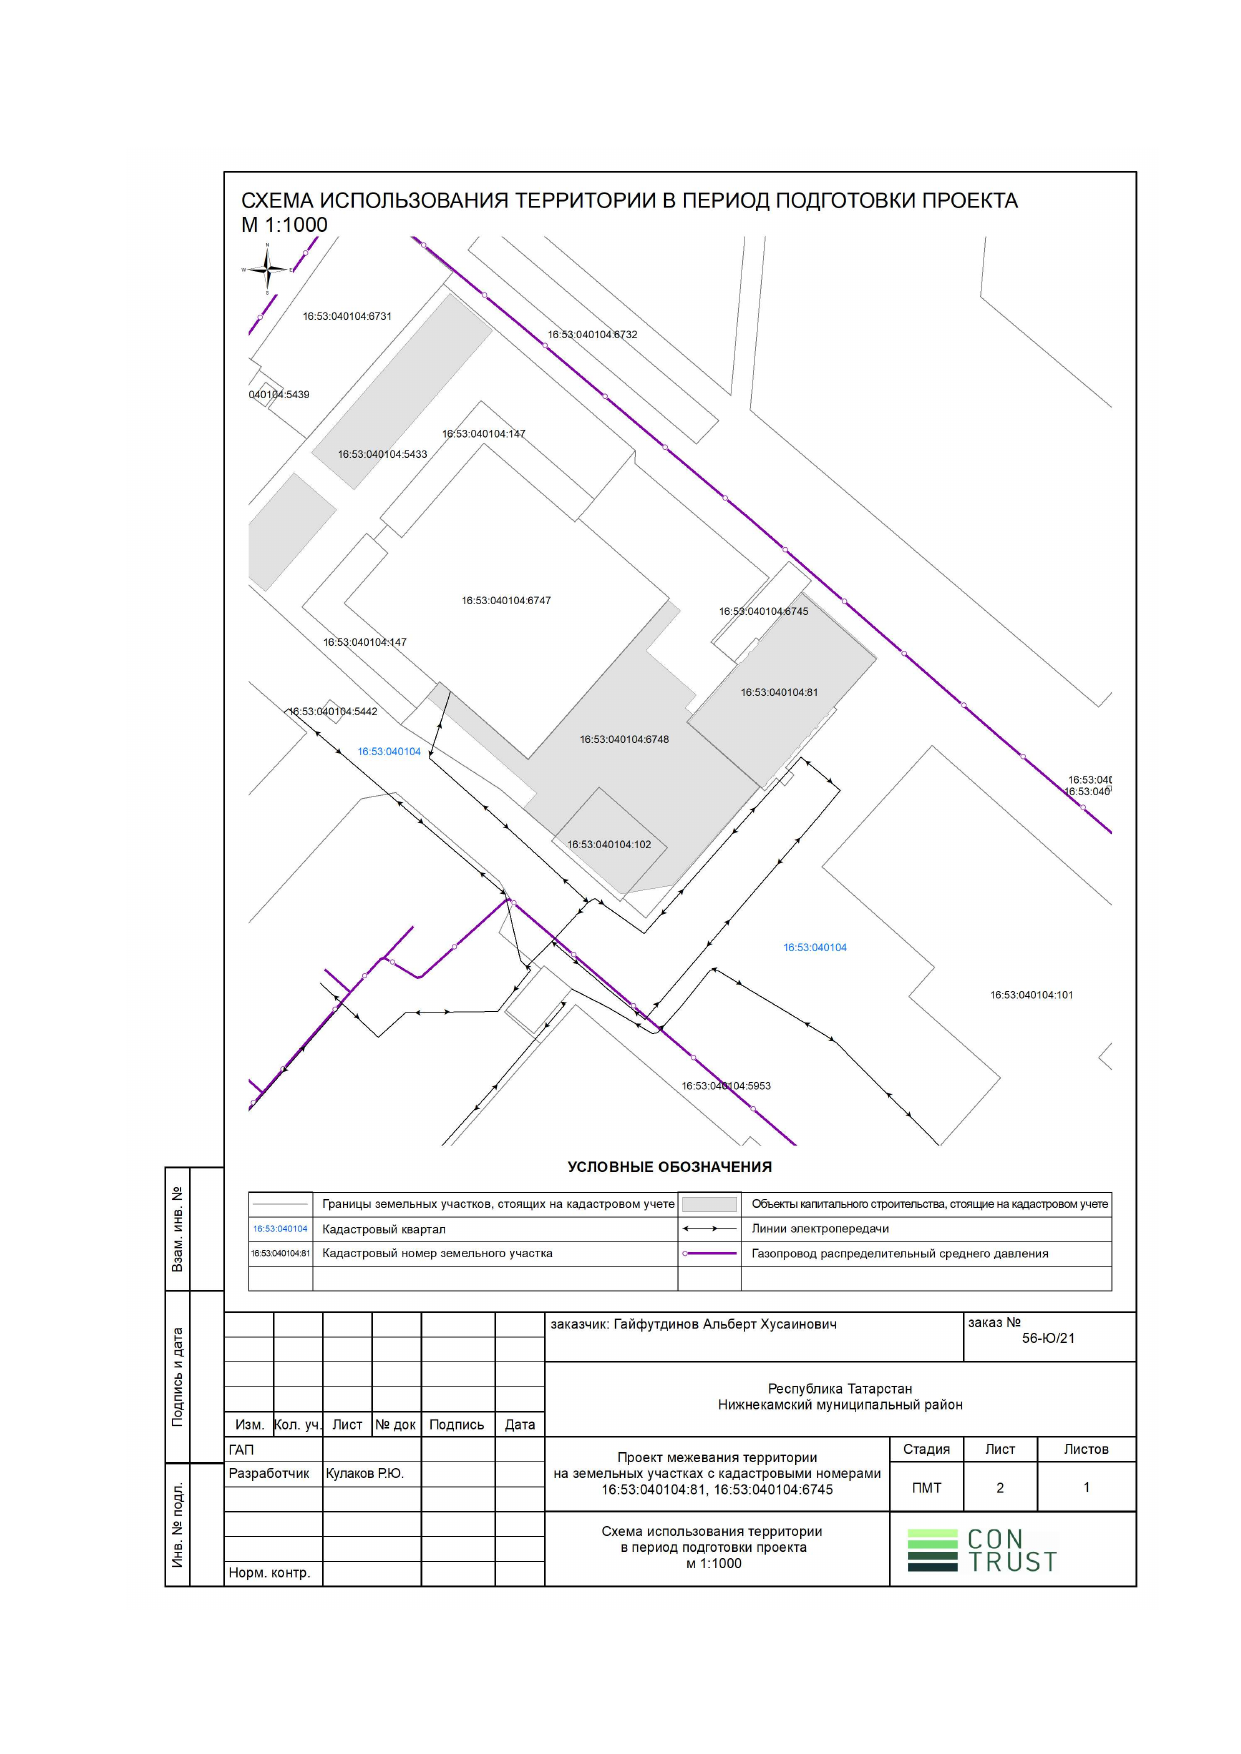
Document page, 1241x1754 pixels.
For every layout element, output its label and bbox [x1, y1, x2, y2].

picture [125, 147, 1160, 1610]
